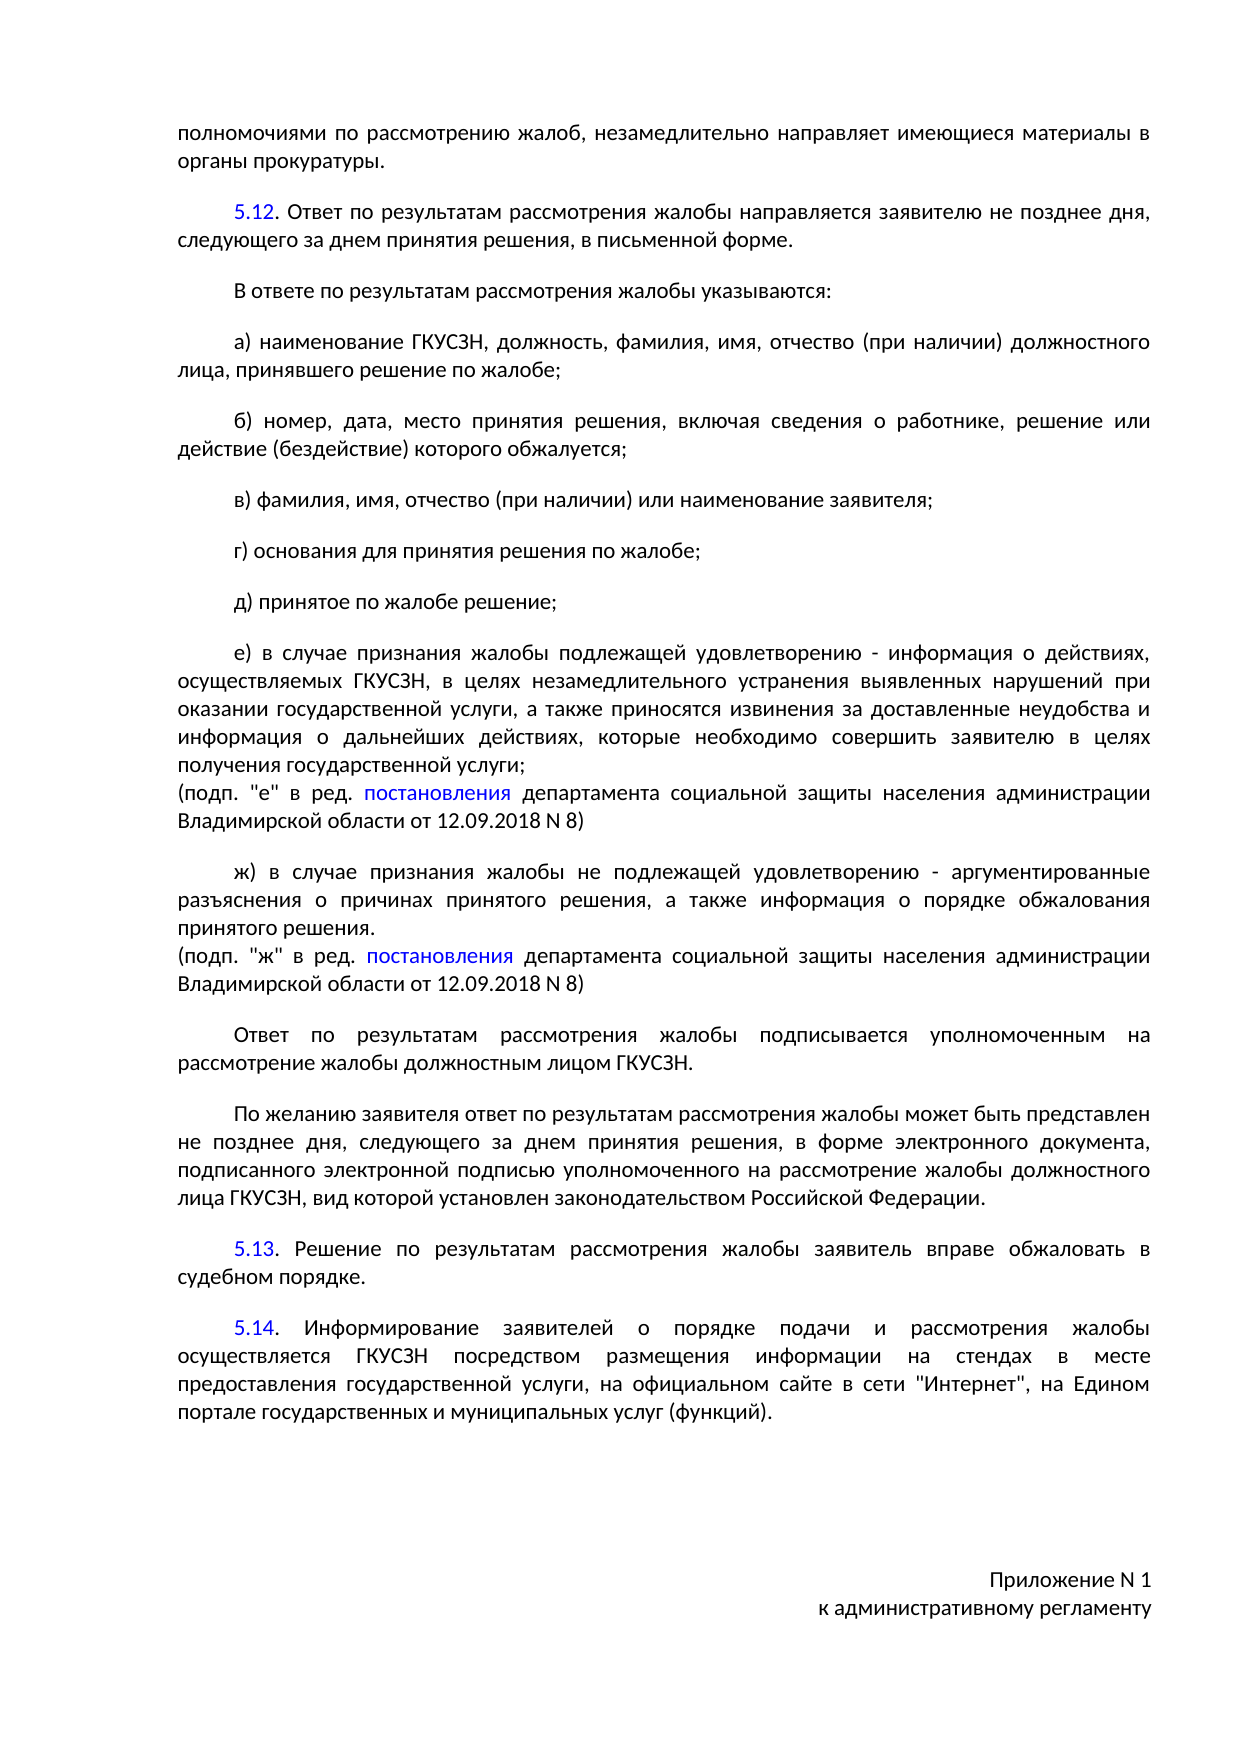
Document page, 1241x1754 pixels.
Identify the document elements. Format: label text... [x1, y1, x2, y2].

text 5.13. Решение по результатам рассмотрения жалобы заявитель вправе обжаловать в судебном порядке. [177, 1234, 1152, 1290]
text 5.14. Информирование заявителей о порядке подачи и рассмотрения жалобы осуществляется ГКУСЗН посредством размещения информации на стендах в месте предоставления государственной услуги, на официальном сайте в сети "Интернет", на Едином портале государственных и муниципальных услуг (функций). [177, 1313, 1152, 1425]
text (подп. "е" в ред. постановления департамента социальной защиты населения администрации Владимирской области от 12.09.2018 N 8) [177, 778, 1152, 834]
text Ответ по результатам рассмотрения жалобы подписывается уполномоченным на рассмотрение жалобы должностным лицом ГКУСЗН. [177, 1020, 1152, 1076]
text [177, 118, 1152, 174]
text е) в случае признания жалобы подлежащей удовлетворению - информация о действиях, осуществляемых ГКУСЗН, в целях незамедлительного устранения выявленных нарушений при оказании государственной услуги, а также приносятся извинения за доставленные неудобства и информация о дальнейших действиях, которые необходимо совершить заявителю в целях получения государственной услуги; [177, 638, 1152, 778]
text (подп. "ж" в ред. постановления департамента социальной защиты населения администрации Владимирской области от 12.09.2018 N 8) [177, 941, 1152, 997]
text В ответе по результатам рассмотрения жалобы указываются: [177, 276, 1152, 304]
text г) основания для принятия решения по жалобе; [177, 536, 1152, 564]
text к административному регламенту [177, 1593, 1152, 1621]
text 5.12. Ответ по результатам рассмотрения жалобы направляется заявителю не позднее дня, следующего за днем принятия решения, в письменной форме. [177, 197, 1152, 253]
text а) наименование ГКУСЗН, должность, фамилия, имя, отчество (при наличии) должностного лица, принявшего решение по жалобе; [177, 327, 1152, 383]
text в) фамилия, имя, отчество (при наличии) или наименование заявителя; [177, 485, 1152, 513]
text Приложение N 1 [177, 1565, 1152, 1593]
text д) принятое по жалобе решение; [177, 587, 1152, 615]
text б) номер, дата, место принятия решения, включая сведения о работнике, решение или действие (бездействие) которого обжалуется; [177, 406, 1152, 462]
text ж) в случае признания жалобы не подлежащей удовлетворению - аргументированные разъяснения о причинах принятого решения, а также информация о порядке обжалования принятого решения. [177, 857, 1152, 941]
text По желанию заявителя ответ по результатам рассмотрения жалобы может быть представлен не позднее дня, следующего за днем принятия решения, в форме электронного документа, подписанного электронной подписью уполномоченного на рассмотрение жалобы должностного лица ГКУСЗН, вид которой установлен законодательством Российской Федерации. [177, 1099, 1152, 1211]
